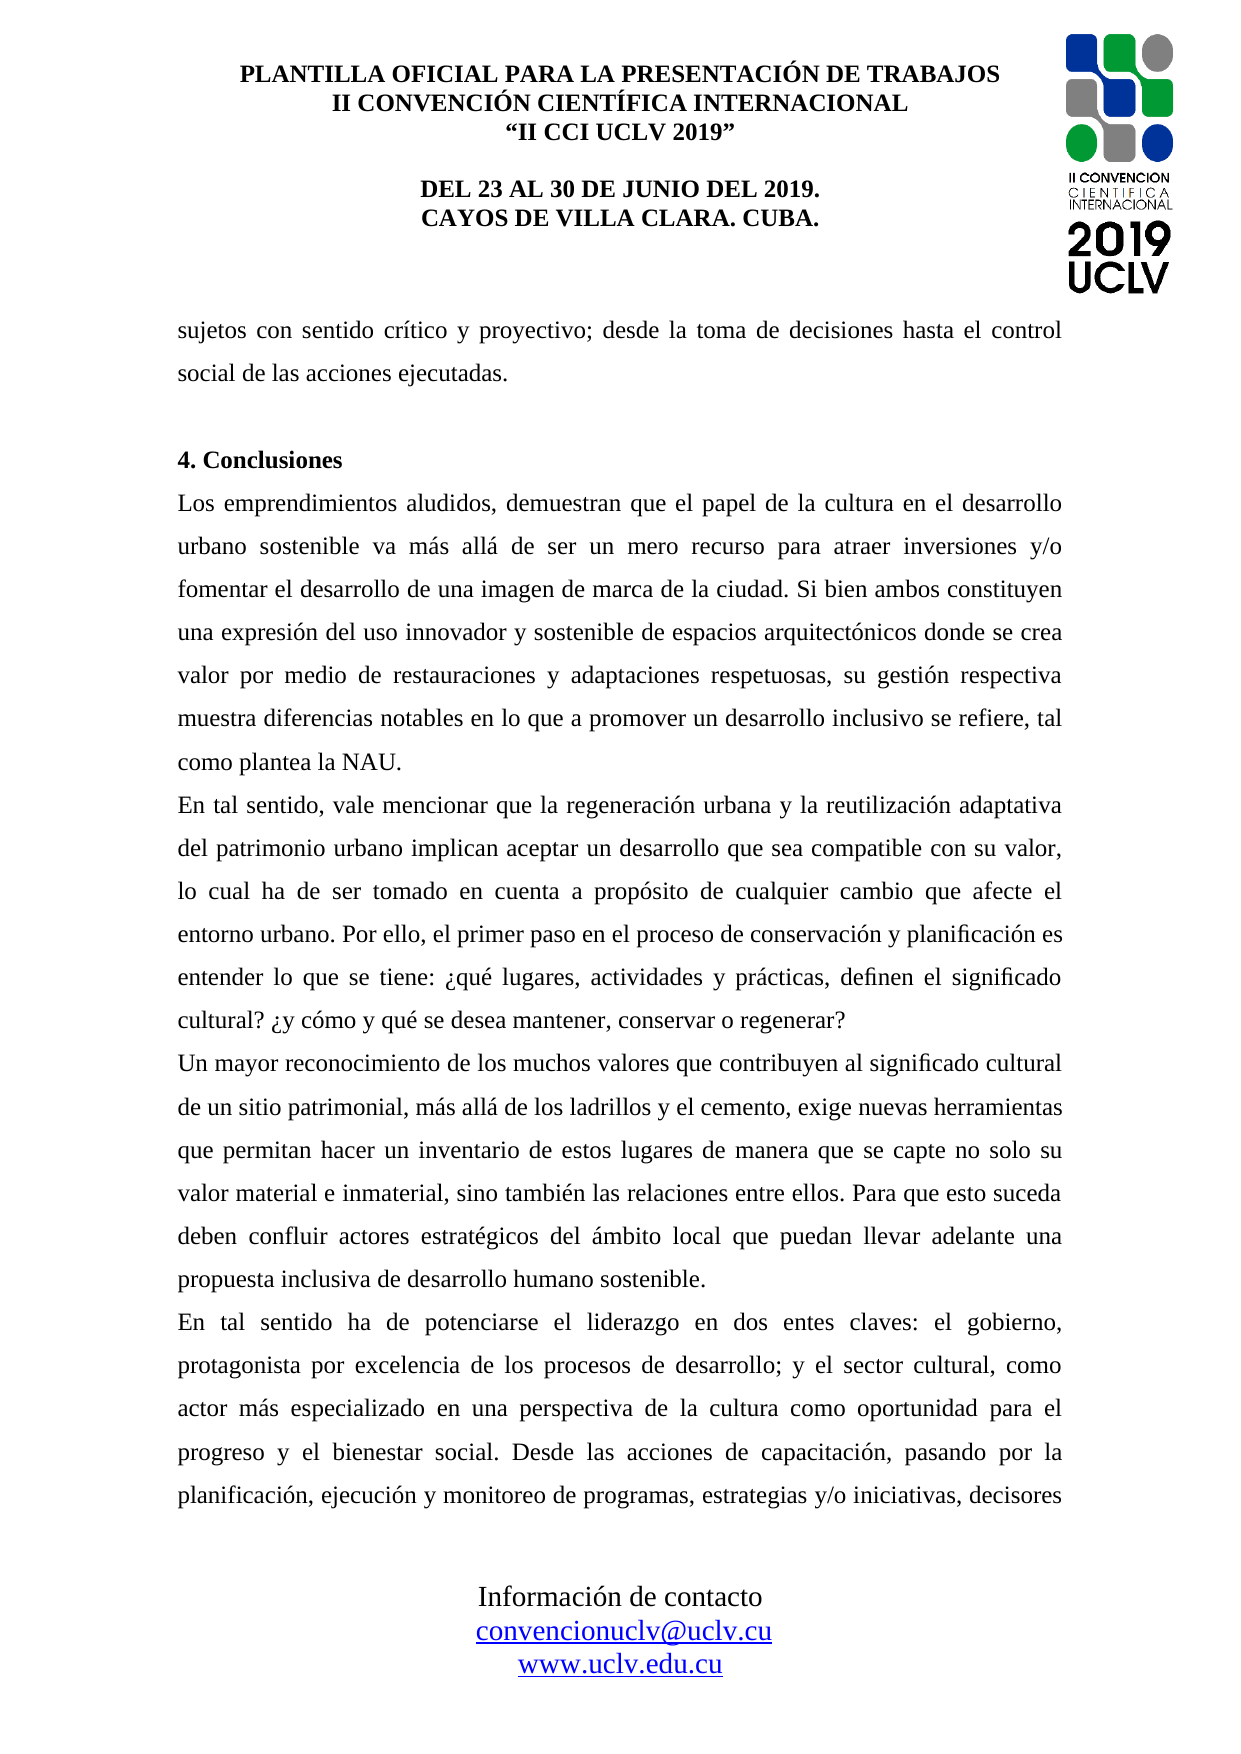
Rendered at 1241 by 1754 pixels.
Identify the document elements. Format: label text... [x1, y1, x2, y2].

picture [1061, 31, 1182, 303]
text Los emprendimientos aludidos, demuestran que el papel de la cultura en el desarrollo urbano sostenible va más allá de ser un mero recurso para atraer inversiones y/o fomentar el desarrollo de una imagen de marca de la ciudad. Si bien ambos constituyen una expresión del uso innovador y sostenible de espacios arquitectónicos donde se crea valor por medio de restauraciones y adaptaciones respetuosas, su gestión respectiva muestra diferencias notables en lo que a promover un desarrollo inclusivo se refiere, tal como plantea la NAU. [177, 488, 1063, 775]
text Un mayor reconocimiento de los muchos valores que contribuyen al signiﬁcado cultural de un sitio patrimonial, más allá de los ladrillos y el cemento, exige nuevas herramientas que permitan hacer un inventario de estos lugares de manera que se capte no solo su valor material e inmaterial, sino también las relaciones entre ellos. Para que esto suceda deben confluir actores estratégicos del ámbito local que puedan llevar adelante una propuesta inclusiva de desarrollo humano sostenible. [177, 1048, 1063, 1293]
text 4. Conclusiones [177, 445, 1063, 473]
text En tal sentido, vale mencionar que la regeneración urbana y la reutilización adaptativa del patrimonio urbano implican aceptar un desarrollo que sea compatible con su valor, lo cual ha de ser tomado en cuenta a propósito de cualquier cambio que afecte el entorno urbano. Por ello, el primer paso en el proceso de conservación y planiﬁcación es entender lo que se tiene: ¿qué lugares, actividades y prácticas, deﬁnen el signiﬁcado cultural? ¿y cómo y qué se desea mantener, conservar o regenerar? [177, 790, 1063, 1034]
